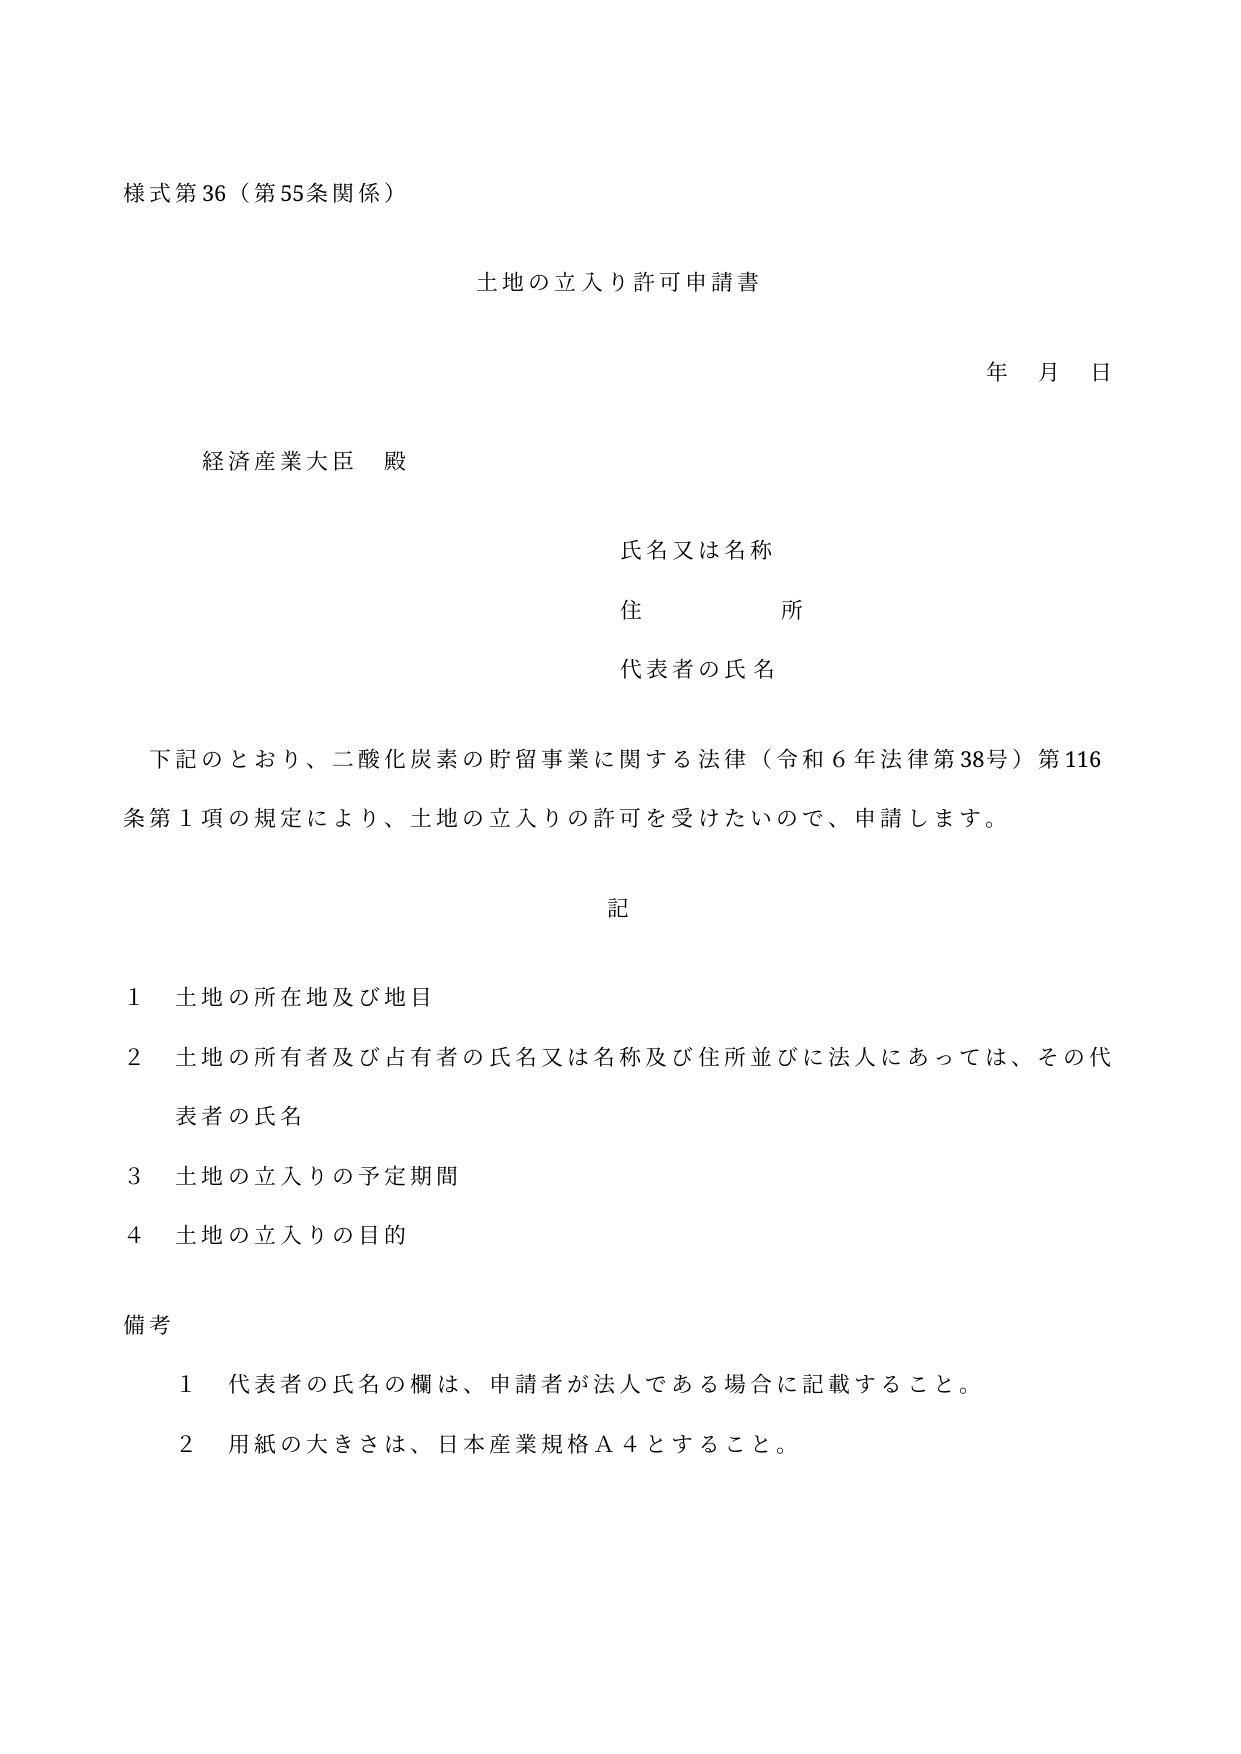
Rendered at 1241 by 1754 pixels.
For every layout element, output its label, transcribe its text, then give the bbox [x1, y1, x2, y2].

text 備考 [123, 1294, 1117, 1354]
text 年 月 日 [123, 341, 1117, 400]
text 土地の立入り許可申請書 [123, 251, 1117, 311]
text １ 土地の所在地及び地目 [123, 966, 1117, 1026]
text 経済産業大臣 殿 [123, 430, 1117, 490]
text ２ 用紙の大きさは、日本産業規格Ａ４とすること。 [149, 1413, 1117, 1473]
text ３ 土地の立入りの予定期間 [123, 1145, 1117, 1205]
text 下記のとおり、二酸化炭素の貯留事業に関する法律（令和６年法律第38号）第116条第１項の規定により、土地の立入りの許可を受けたいので、申請します。 [123, 728, 1117, 847]
text 様式第36（第55条関係） [123, 162, 1117, 222]
text ２ 土地の所有者及び占有者の氏名又は名称及び住所並びに法人にあっては、その代表者の氏名 [123, 1026, 1117, 1145]
text 代表者の氏名 [596, 639, 1117, 698]
text 住所 [596, 579, 1117, 639]
text 氏名又は名称 [596, 519, 1117, 579]
text 記 [123, 877, 1117, 937]
text １ 代表者の氏名の欄は、申請者が法人である場合に記載すること。 [149, 1354, 1117, 1413]
text ４ 土地の立入りの目的 [123, 1205, 1117, 1264]
